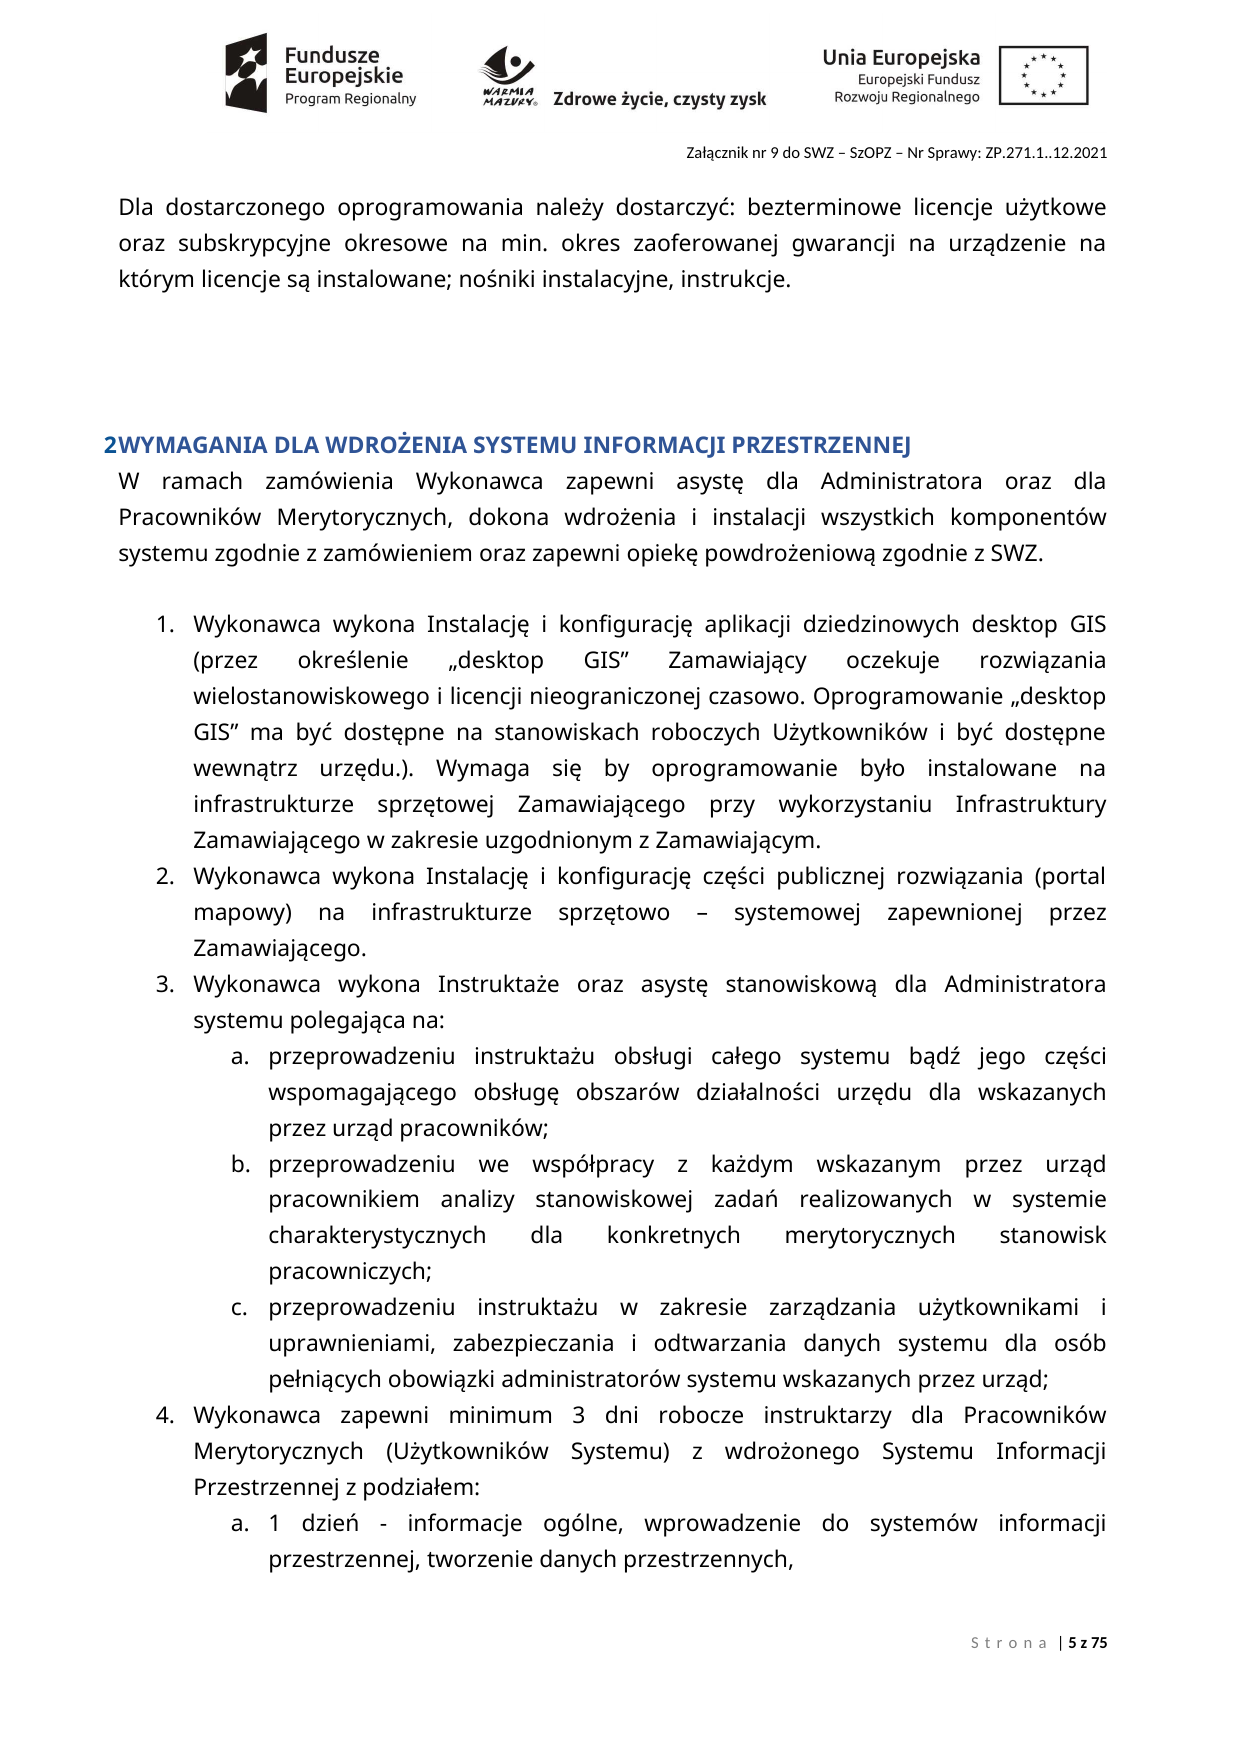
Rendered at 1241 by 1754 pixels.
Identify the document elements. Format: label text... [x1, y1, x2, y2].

text W ramach zamówienia Wykonawca zapewni asystę dla Administratora oraz dla Pracowników Merytorycznych, dokona wdrożenia i instalacji wszystkich komponentów systemu zgodnie z zamówieniem oraz zapewni opiekę powdrożeniową zgodnie z SWZ. [118, 465, 1107, 568]
list Wykonawca wykona Instalację i konfigurację aplikacji dziedzinowych desktop GIS (przez określenie „desktop GIS” Zamawiający oczekuje rozwiązania wielostanowiskowego i licencji nieograniczonej czasowo. Oprogramowanie „desktop GIS” ma być dostępne na stanowiskach roboczych Użytkowników i być dostępne wewnątrz urzędu.). Wymaga się by oprogramowanie było instalowane na infrastrukturze sprzętowej Zamawiającego przy wykorzystaniu Infrastruktury Zamawiającego w zakresie uzgodnionym z Zamawiającym. [156, 608, 1107, 855]
picture [206, 13, 1108, 133]
list Wykonawca zapewni minimum 3 dni robocze instruktarzy dla Pracowników Merytorycznych (Użytkowników Systemu) z wdrożonego Systemu Informacji Przestrzennej z podziałem: [156, 1399, 1107, 1502]
list przeprowadzeniu instruktażu w zakresie zarządzania użytkownikami i uprawnieniami, zabezpieczania i odtwarzania danych systemu dla osób pełniących obowiązki administratorów systemu wskazanych przez urząd; [231, 1291, 1107, 1394]
list 1 dzień - informacje ogólne, wprowadzenie do systemów informacji przestrzennej, tworzenie danych przestrzennych, [231, 1538, 1107, 1574]
list przeprowadzeniu instruktażu obsługi całego systemu bądź jego części wspomagającego obsługę obszarów działalności urzędu dla wskazanych przez urząd pracowników; [231, 1040, 1107, 1143]
list przeprowadzeniu we współpracy z każdym wskazanym przez urząd pracownikiem analizy stanowiskowej zadań realizowanych w systemie charakterystycznych dla konkretnych merytorycznych stanowisk pracowniczych; [231, 1147, 1107, 1287]
list Wykonawca wykona Instruktaże oraz asystę stanowiskową dla Administratora systemu polegająca na: [156, 968, 1107, 1035]
list Wykonawca wykona Instalację i konfigurację części publicznej rozwiązania (portal mapowy) na infrastrukturze sprzętowo – systemowej zapewnionej przez Zamawiającego. [156, 860, 1107, 963]
subtitle WYMAGANIA DLA WDROŻENIA SYSTEMU INFORMACJI PRZESTRZENNEJ [103, 429, 1107, 460]
text Dla dostarczonego oprogramowania należy dostarczyć: bezterminowe licencje użytkowe oraz subskrypcyjne okresowe na min. okres zaoferowanej gwarancji na urządzenie na którym licencje są instalowane; nośniki instalacyjne, instrukcje. [118, 191, 1107, 294]
